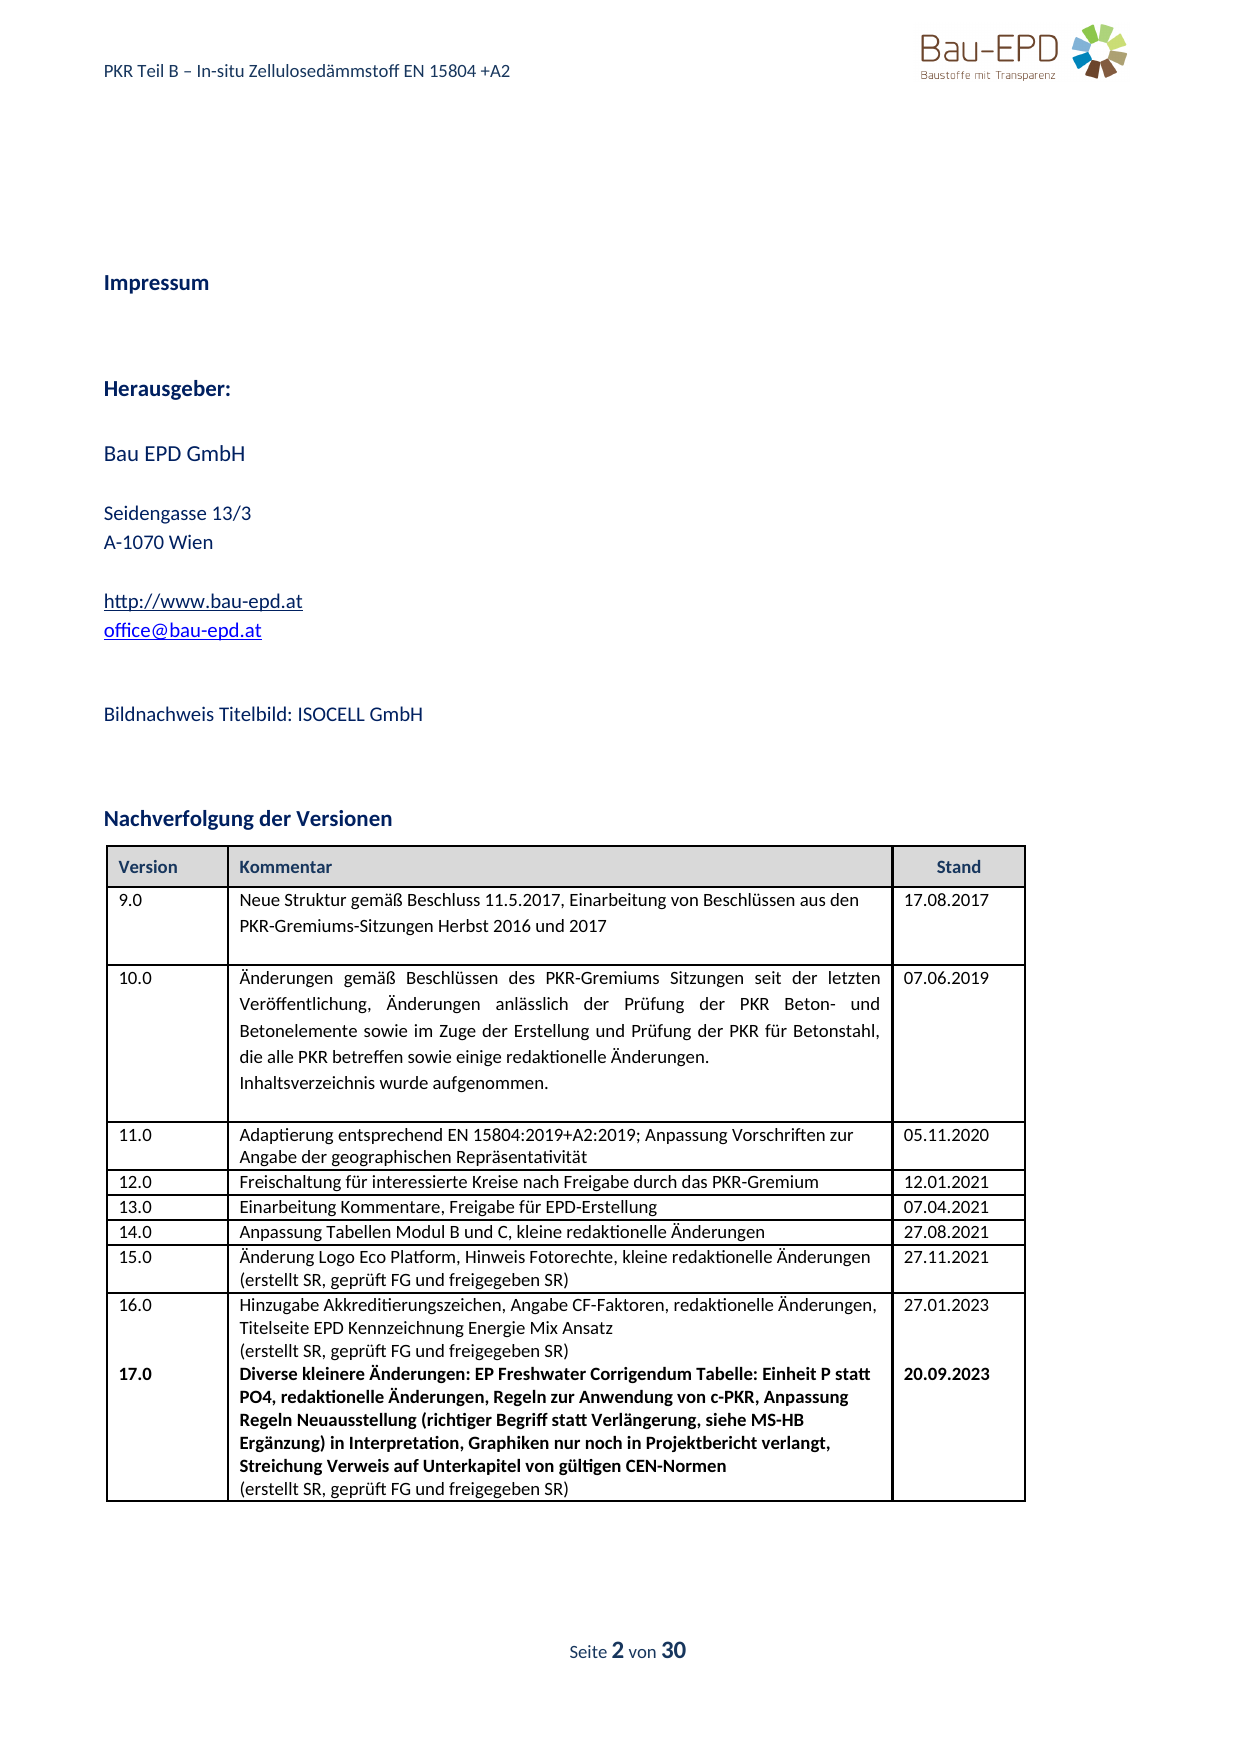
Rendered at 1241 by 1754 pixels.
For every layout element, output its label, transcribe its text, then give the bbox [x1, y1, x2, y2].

picture [913, 22, 1130, 82]
table_cell 14.0 [108, 1221, 227, 1244]
table_cell 15.0 [108, 1246, 227, 1292]
table_cell 9.0 [108, 888, 227, 964]
text Bau EPD GmbH [103, 439, 1152, 467]
table_cell 20.09.2023 [894, 1363, 1024, 1500]
table_cell Neue Struktur gemäß Beschluss 11.5.2017, Einarbeitung von Beschlüssen aus den PKR-Gremiums-Sitzungen Herbst 2016 und 2017 [229, 888, 891, 964]
text A-1070 Wien [103, 529, 1152, 555]
table_cell 27.11.2021 [894, 1246, 1024, 1292]
table_cell 13.0 [108, 1196, 227, 1219]
text Impressum [103, 268, 1152, 297]
text Bildnachweis Titelbild: ISOCELL GmbH [103, 702, 1152, 727]
table_cell Einarbeitung Kommentare, Freigabe für EPD-Erstellung [229, 1196, 891, 1219]
table_cell Freischaltung für interessierte Kreise nach Freigabe durch das PKR-Gremium [229, 1171, 891, 1194]
table_cell Hinzugabe Akkreditierungszeichen, Angabe CF-Faktoren, redaktionelle Änderungen, Titelseite EPD Kennzeichnung Energie Mix Ansatz (erstellt SR, geprüft FG und freigegeben SR) [229, 1294, 891, 1362]
table_cell 10.0 [108, 966, 227, 1121]
table_cell Adaptierung entsprechend EN 15804:2019+A2:2019; Anpassung Vorschriften zur Angabe der geographischen Repräsentativität [229, 1123, 891, 1169]
table_cell 12.0 [108, 1171, 227, 1194]
table_cell 12.01.2021 [894, 1171, 1024, 1194]
text Seidengasse 13/3 [103, 500, 1152, 526]
table_cell Anpassung Tabellen Modul B und C, kleine redaktionelle Änderungen [229, 1221, 891, 1244]
text Herausgeber: [103, 374, 1152, 403]
table_header Stand [894, 847, 1024, 886]
table_cell Diverse kleinere Änderungen: EP Freshwater Corrigendum Tabelle: Einheit P statt PO4, redaktionelle Änderungen, Regeln zur Anwendung von c-PKR, Anpassung Regeln Neuausstellung (richtiger Begriff statt Verlängerung, siehe MS-HB Ergänzung) in Interpretation, Graphiken nur noch in Projektbericht verlangt, Streichung Verweis auf Unterkapitel von gültigen CEN-Normen (erstellt SR, geprüft FG und freigegeben SR) [229, 1363, 891, 1500]
table_cell 17.0 [108, 1363, 227, 1500]
table_cell Änderung Logo Eco Platform, Hinweis Fotorechte, kleine redaktionelle Änderungen (erstellt SR, geprüft FG und freigegeben SR) [229, 1246, 891, 1292]
table_cell 05.11.2020 [894, 1123, 1024, 1169]
table_cell 27.01.2023 [894, 1294, 1024, 1362]
table_cell 27.08.2021 [894, 1221, 1024, 1244]
text Nachverfolgung der Versionen [103, 804, 1152, 832]
table_cell 07.04.2021 [894, 1196, 1024, 1219]
text office@bau-epd.at [103, 617, 1152, 642]
table_cell 11.0 [108, 1123, 227, 1169]
text http://www.bau-epd.at [103, 588, 1152, 613]
table_header Kommentar [229, 847, 891, 886]
table_cell 07.06.2019 [894, 966, 1024, 1121]
table_cell 16.0 [108, 1294, 227, 1362]
table_header Version [108, 847, 227, 886]
table_cell Änderungen gemäß Beschlüssen des PKR-Gremiums Sitzungen seit der letzten Veröffentlichung, Änderungen anlässlich der Prüfung der PKR Beton- und Betonelemente sowie im Zuge der Erstellung und Prüfung der PKR für Betonstahl, die alle PKR betreffen sowie einige redaktionelle Änderungen. Inhaltsverzeichnis wurde aufgenommen. [229, 966, 891, 1121]
table_cell 17.08.2017 [894, 888, 1024, 964]
